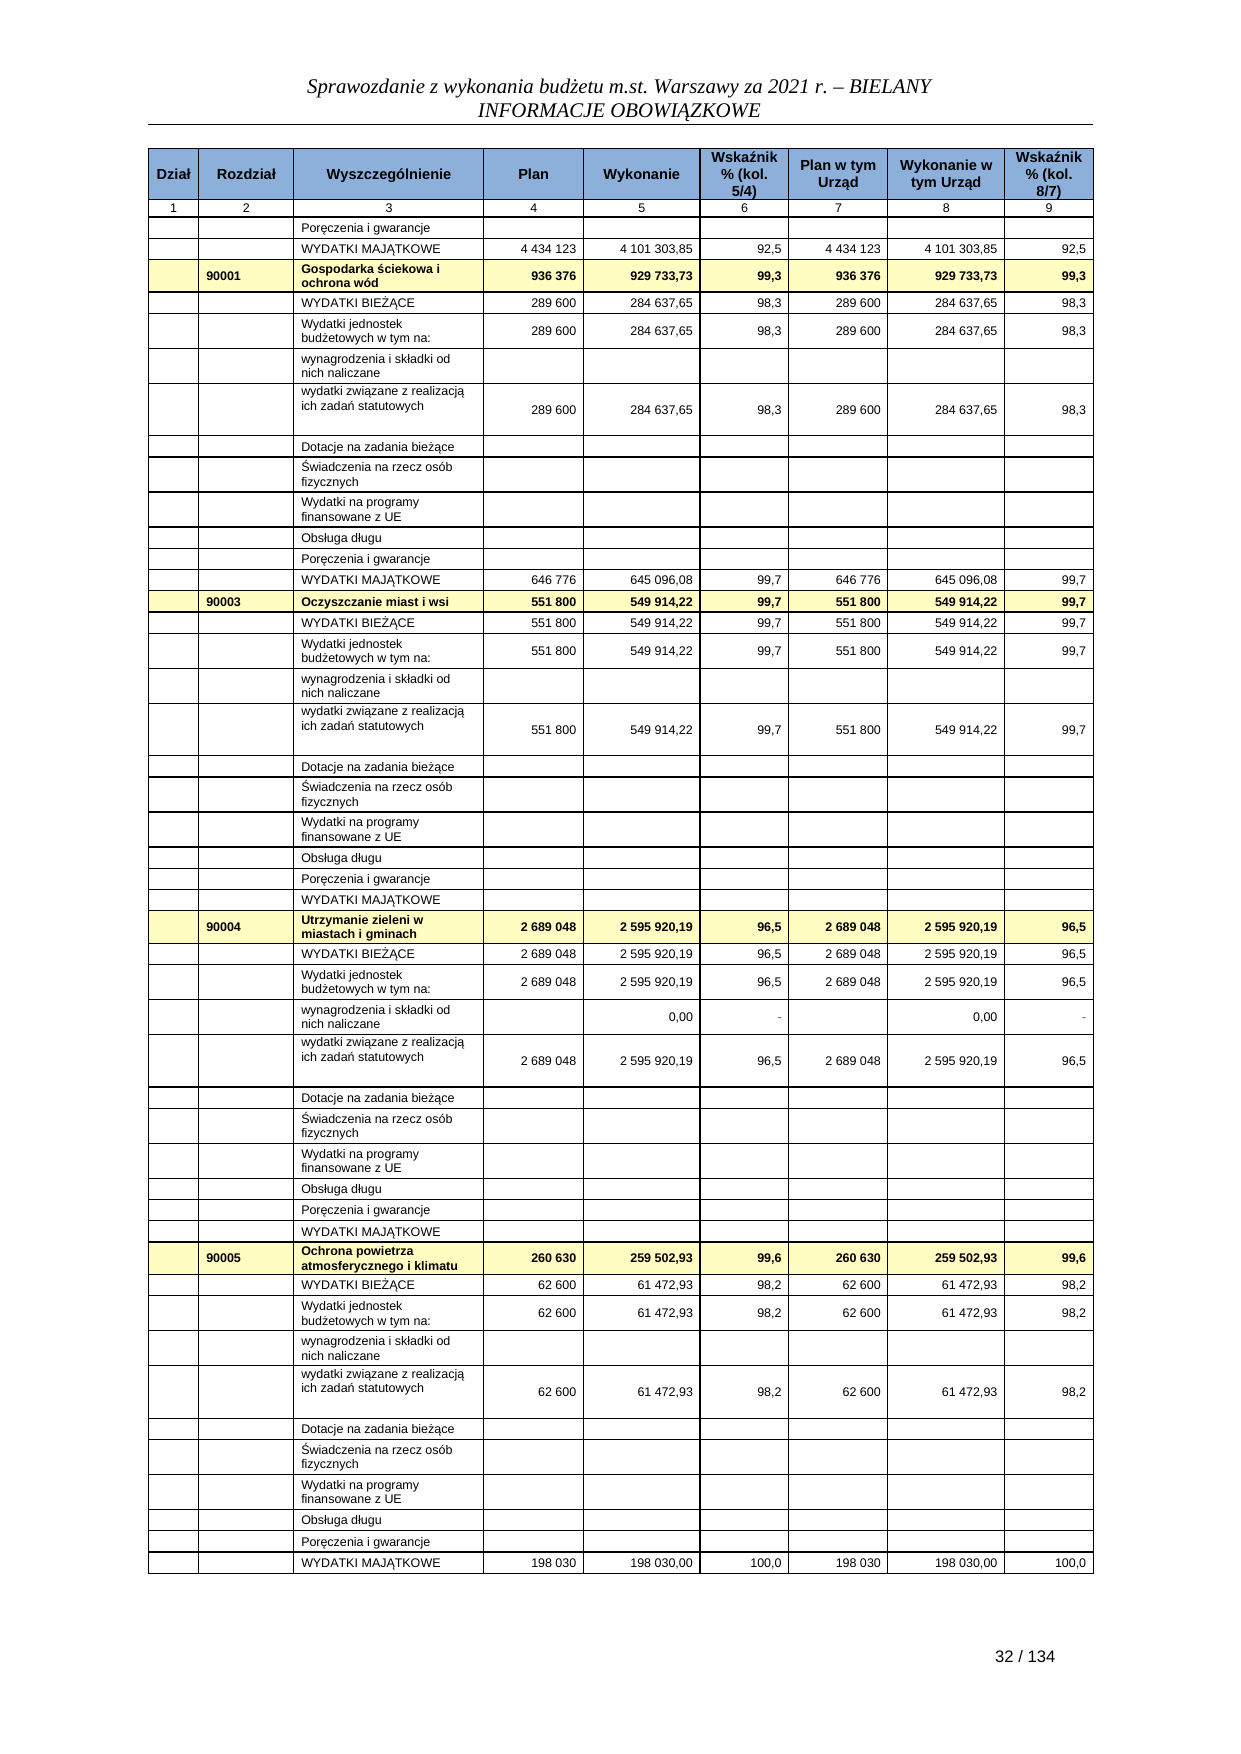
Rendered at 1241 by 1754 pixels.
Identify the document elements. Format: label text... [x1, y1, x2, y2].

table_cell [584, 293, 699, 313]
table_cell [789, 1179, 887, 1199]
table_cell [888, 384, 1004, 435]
table_cell 4 [484, 200, 583, 216]
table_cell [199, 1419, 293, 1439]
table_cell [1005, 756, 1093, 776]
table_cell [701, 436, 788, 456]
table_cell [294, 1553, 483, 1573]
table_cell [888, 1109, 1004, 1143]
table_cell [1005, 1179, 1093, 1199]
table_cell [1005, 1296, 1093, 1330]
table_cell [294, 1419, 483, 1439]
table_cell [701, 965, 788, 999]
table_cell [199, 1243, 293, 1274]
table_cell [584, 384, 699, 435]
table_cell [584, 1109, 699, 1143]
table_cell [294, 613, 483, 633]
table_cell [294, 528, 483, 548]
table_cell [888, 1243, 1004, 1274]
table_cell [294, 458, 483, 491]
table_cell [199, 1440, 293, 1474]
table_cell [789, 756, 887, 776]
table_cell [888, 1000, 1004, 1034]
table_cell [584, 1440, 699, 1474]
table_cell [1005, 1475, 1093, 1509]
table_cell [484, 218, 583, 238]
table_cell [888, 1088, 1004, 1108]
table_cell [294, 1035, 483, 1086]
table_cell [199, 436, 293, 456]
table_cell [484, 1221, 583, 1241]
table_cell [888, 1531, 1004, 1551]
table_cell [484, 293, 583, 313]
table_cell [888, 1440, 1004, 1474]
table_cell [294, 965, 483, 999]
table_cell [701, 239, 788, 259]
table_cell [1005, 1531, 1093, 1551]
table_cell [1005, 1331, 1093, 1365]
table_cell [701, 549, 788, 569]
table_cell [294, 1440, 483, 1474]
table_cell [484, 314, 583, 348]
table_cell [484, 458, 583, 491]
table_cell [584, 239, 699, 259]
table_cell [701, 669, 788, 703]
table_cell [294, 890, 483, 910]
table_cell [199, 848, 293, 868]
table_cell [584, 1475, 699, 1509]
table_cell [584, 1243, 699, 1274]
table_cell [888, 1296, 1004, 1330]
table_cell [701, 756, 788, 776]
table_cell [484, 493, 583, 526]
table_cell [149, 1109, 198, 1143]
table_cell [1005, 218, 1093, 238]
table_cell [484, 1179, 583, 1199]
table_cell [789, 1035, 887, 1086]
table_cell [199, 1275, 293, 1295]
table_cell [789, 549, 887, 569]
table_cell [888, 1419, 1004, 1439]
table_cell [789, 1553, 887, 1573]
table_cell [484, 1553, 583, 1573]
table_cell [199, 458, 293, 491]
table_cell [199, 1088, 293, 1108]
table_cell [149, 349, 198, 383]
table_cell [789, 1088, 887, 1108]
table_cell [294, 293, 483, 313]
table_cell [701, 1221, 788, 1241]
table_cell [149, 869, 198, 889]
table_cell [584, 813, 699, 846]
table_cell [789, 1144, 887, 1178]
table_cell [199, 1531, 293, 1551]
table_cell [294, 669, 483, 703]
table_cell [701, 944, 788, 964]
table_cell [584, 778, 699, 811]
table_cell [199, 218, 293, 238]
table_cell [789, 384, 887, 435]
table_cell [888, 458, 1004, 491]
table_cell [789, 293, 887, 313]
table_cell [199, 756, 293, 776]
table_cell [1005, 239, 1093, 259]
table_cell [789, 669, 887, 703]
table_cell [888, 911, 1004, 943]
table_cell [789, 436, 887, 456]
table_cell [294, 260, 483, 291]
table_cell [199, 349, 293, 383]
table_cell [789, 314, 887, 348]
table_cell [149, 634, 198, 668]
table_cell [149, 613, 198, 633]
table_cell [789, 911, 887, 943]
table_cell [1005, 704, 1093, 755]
table_cell 8 [888, 200, 1004, 216]
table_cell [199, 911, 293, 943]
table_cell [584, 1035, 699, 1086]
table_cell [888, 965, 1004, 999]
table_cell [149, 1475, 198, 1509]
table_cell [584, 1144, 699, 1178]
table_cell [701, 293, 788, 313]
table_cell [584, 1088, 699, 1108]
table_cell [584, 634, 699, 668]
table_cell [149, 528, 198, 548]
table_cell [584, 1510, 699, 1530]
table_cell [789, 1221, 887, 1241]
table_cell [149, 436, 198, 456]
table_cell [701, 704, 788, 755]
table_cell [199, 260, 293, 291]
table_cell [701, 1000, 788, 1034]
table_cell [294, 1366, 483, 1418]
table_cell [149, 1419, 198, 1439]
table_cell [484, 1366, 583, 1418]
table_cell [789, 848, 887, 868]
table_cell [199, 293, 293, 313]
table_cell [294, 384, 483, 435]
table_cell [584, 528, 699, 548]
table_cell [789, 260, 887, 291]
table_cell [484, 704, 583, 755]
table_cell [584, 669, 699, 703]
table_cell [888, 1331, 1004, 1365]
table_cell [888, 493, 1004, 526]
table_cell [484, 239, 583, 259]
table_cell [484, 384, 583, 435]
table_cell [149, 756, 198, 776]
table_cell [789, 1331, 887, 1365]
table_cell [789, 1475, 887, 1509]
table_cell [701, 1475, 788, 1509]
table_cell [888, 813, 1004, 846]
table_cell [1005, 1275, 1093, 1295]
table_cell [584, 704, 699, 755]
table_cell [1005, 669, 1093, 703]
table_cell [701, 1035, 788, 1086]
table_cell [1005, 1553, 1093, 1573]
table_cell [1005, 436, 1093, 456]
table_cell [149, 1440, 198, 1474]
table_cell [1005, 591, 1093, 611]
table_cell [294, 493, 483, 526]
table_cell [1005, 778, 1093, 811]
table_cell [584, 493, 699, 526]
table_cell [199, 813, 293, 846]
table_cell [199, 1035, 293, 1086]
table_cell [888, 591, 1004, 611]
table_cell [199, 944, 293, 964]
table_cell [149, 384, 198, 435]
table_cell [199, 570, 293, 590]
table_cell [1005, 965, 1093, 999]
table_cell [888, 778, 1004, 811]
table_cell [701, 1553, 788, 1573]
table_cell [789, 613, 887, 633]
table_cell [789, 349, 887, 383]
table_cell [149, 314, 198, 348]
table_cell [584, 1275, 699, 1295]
table_cell 6 [701, 200, 788, 216]
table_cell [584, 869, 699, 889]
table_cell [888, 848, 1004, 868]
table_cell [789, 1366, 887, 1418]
table_cell 3 [294, 200, 483, 216]
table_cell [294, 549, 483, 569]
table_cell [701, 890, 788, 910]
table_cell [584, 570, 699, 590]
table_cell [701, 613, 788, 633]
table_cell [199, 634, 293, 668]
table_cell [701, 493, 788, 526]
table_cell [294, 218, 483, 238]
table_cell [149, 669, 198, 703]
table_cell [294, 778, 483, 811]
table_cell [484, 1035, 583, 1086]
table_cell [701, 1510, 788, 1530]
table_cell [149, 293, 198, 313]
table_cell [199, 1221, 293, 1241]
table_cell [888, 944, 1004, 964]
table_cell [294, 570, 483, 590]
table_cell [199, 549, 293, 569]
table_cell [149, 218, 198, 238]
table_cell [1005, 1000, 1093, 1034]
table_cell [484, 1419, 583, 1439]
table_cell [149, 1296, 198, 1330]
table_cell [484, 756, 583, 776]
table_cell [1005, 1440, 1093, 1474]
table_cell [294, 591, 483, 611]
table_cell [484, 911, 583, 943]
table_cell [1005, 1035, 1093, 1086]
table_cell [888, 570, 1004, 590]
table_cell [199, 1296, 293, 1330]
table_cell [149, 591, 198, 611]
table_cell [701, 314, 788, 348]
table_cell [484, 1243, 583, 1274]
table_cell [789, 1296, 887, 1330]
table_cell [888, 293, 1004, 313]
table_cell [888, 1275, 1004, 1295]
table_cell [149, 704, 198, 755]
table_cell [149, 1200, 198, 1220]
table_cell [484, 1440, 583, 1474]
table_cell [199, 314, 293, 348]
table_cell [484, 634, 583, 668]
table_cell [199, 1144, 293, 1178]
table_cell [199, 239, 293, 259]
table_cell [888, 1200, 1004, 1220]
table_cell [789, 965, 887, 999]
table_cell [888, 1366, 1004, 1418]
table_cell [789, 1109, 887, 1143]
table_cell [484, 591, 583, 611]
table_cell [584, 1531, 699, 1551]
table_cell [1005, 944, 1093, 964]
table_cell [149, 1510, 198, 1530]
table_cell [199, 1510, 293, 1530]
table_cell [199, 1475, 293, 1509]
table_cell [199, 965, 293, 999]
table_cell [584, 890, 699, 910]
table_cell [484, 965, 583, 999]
table_cell 7 [789, 200, 887, 216]
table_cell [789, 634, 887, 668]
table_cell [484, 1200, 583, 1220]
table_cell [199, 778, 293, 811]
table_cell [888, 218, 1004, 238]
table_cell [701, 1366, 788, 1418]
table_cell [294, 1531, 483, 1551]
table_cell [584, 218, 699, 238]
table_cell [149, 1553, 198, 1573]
table_header Wyszczególnienie [294, 149, 483, 199]
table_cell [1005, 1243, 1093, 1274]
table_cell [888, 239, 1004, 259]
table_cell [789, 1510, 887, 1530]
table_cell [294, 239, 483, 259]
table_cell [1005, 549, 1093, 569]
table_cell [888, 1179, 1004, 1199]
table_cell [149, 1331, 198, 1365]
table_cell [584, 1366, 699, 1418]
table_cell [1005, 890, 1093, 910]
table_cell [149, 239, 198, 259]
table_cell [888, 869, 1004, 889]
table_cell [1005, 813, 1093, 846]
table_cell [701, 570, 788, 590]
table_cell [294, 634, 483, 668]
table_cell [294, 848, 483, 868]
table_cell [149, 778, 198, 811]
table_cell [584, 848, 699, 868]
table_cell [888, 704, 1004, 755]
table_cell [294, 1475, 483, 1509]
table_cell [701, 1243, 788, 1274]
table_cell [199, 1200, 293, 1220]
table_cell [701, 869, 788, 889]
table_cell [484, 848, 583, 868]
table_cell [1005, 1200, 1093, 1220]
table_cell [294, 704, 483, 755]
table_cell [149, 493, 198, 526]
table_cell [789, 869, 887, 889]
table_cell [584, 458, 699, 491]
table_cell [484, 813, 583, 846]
table_cell 9 [1005, 200, 1093, 216]
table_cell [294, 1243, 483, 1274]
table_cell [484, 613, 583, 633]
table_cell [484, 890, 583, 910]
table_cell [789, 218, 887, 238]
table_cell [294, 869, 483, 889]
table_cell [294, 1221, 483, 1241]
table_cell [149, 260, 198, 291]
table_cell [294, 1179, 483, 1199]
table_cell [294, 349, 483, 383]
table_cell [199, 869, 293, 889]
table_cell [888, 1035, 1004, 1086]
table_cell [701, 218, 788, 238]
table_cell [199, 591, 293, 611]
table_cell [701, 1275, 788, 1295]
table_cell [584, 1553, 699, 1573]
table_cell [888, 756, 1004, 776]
table_cell 2 [199, 200, 293, 216]
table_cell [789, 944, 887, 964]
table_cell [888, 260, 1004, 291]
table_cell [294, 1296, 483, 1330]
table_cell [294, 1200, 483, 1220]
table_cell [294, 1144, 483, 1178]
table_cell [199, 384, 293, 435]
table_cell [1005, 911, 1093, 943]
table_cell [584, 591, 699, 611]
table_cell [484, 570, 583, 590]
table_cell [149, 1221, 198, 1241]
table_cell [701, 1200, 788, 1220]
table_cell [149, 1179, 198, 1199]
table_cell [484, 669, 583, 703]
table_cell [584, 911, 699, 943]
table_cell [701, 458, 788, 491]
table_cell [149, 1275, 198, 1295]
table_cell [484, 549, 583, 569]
table_header Wykonanie [584, 149, 699, 199]
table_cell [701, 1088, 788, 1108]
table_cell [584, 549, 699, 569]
table_header Wykonanie w tym Urząd [888, 149, 1004, 199]
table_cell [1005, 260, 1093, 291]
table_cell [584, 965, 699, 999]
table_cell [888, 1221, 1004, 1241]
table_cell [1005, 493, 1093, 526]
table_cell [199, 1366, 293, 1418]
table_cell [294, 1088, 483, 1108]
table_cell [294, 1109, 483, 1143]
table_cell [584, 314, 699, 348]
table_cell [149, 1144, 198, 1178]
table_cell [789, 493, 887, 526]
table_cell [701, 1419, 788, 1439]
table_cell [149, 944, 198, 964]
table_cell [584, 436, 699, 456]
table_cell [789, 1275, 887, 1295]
table_header Rozdział [199, 149, 293, 199]
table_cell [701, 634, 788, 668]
table_header Plan [484, 149, 583, 199]
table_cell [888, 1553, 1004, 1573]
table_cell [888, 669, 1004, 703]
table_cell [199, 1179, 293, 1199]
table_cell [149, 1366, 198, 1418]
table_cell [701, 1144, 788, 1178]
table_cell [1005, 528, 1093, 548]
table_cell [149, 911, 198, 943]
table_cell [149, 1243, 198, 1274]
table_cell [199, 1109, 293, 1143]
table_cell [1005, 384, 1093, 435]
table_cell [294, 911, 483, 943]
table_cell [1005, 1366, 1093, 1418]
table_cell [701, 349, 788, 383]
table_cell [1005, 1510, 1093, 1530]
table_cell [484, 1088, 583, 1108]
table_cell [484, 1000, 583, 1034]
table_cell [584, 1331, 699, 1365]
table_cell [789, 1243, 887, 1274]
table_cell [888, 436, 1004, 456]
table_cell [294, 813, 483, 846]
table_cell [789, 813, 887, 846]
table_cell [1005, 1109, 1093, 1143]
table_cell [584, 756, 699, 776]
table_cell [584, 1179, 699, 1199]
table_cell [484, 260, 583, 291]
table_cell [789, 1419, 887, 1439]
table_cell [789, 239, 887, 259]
table_cell 1 [149, 200, 198, 216]
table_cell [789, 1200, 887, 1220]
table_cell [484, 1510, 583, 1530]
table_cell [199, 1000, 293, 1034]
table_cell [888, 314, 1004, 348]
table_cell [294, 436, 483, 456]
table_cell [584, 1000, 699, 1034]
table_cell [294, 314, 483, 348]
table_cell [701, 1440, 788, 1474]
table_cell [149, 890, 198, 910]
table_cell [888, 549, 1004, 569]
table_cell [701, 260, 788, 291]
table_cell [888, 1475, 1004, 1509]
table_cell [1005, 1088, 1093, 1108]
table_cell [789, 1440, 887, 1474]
table_header Wskaźnik % (kol. 5/4) [701, 149, 788, 199]
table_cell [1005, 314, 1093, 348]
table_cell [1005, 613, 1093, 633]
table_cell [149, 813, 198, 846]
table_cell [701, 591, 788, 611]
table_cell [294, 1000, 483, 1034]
table_header Wskaźnik % (kol. 8/7) [1005, 149, 1093, 199]
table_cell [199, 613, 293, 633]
table_header Plan w tym Urząd [789, 149, 887, 199]
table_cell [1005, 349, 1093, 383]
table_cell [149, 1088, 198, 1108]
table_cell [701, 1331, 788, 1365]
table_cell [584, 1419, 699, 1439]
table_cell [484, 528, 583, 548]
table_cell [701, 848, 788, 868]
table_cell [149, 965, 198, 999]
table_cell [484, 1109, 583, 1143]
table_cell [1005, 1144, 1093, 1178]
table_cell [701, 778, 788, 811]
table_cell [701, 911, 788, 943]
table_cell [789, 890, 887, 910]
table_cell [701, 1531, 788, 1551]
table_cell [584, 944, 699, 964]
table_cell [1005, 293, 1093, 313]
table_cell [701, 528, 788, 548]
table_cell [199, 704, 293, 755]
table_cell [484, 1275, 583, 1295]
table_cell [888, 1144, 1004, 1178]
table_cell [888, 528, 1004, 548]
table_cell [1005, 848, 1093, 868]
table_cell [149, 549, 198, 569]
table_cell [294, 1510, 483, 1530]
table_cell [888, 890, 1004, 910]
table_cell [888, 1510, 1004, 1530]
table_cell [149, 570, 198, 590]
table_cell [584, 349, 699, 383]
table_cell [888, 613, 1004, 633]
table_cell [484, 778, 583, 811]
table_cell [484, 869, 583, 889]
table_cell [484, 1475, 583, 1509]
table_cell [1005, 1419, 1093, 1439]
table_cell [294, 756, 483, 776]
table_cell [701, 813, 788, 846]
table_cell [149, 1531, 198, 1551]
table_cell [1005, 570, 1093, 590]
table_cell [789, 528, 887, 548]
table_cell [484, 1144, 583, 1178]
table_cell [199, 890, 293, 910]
table_header Dział [149, 149, 198, 199]
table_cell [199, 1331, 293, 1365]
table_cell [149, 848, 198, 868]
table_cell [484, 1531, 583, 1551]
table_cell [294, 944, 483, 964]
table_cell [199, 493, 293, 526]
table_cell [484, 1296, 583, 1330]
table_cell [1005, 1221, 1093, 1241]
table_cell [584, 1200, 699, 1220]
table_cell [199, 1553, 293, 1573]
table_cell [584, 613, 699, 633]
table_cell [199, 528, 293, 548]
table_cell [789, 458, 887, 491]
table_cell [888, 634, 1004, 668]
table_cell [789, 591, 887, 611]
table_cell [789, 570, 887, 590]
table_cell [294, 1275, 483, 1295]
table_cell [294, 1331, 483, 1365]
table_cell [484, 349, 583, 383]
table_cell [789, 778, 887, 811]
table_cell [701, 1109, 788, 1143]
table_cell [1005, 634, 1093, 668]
table_cell 5 [584, 200, 699, 216]
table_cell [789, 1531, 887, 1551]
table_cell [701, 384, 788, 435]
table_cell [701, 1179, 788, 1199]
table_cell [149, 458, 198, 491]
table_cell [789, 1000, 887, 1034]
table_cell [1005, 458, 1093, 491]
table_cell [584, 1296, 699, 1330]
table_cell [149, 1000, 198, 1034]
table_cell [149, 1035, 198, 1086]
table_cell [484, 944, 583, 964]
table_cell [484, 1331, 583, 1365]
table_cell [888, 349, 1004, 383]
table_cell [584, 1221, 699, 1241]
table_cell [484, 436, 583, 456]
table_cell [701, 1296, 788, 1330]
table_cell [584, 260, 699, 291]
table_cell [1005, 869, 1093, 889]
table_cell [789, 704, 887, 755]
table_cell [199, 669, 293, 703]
